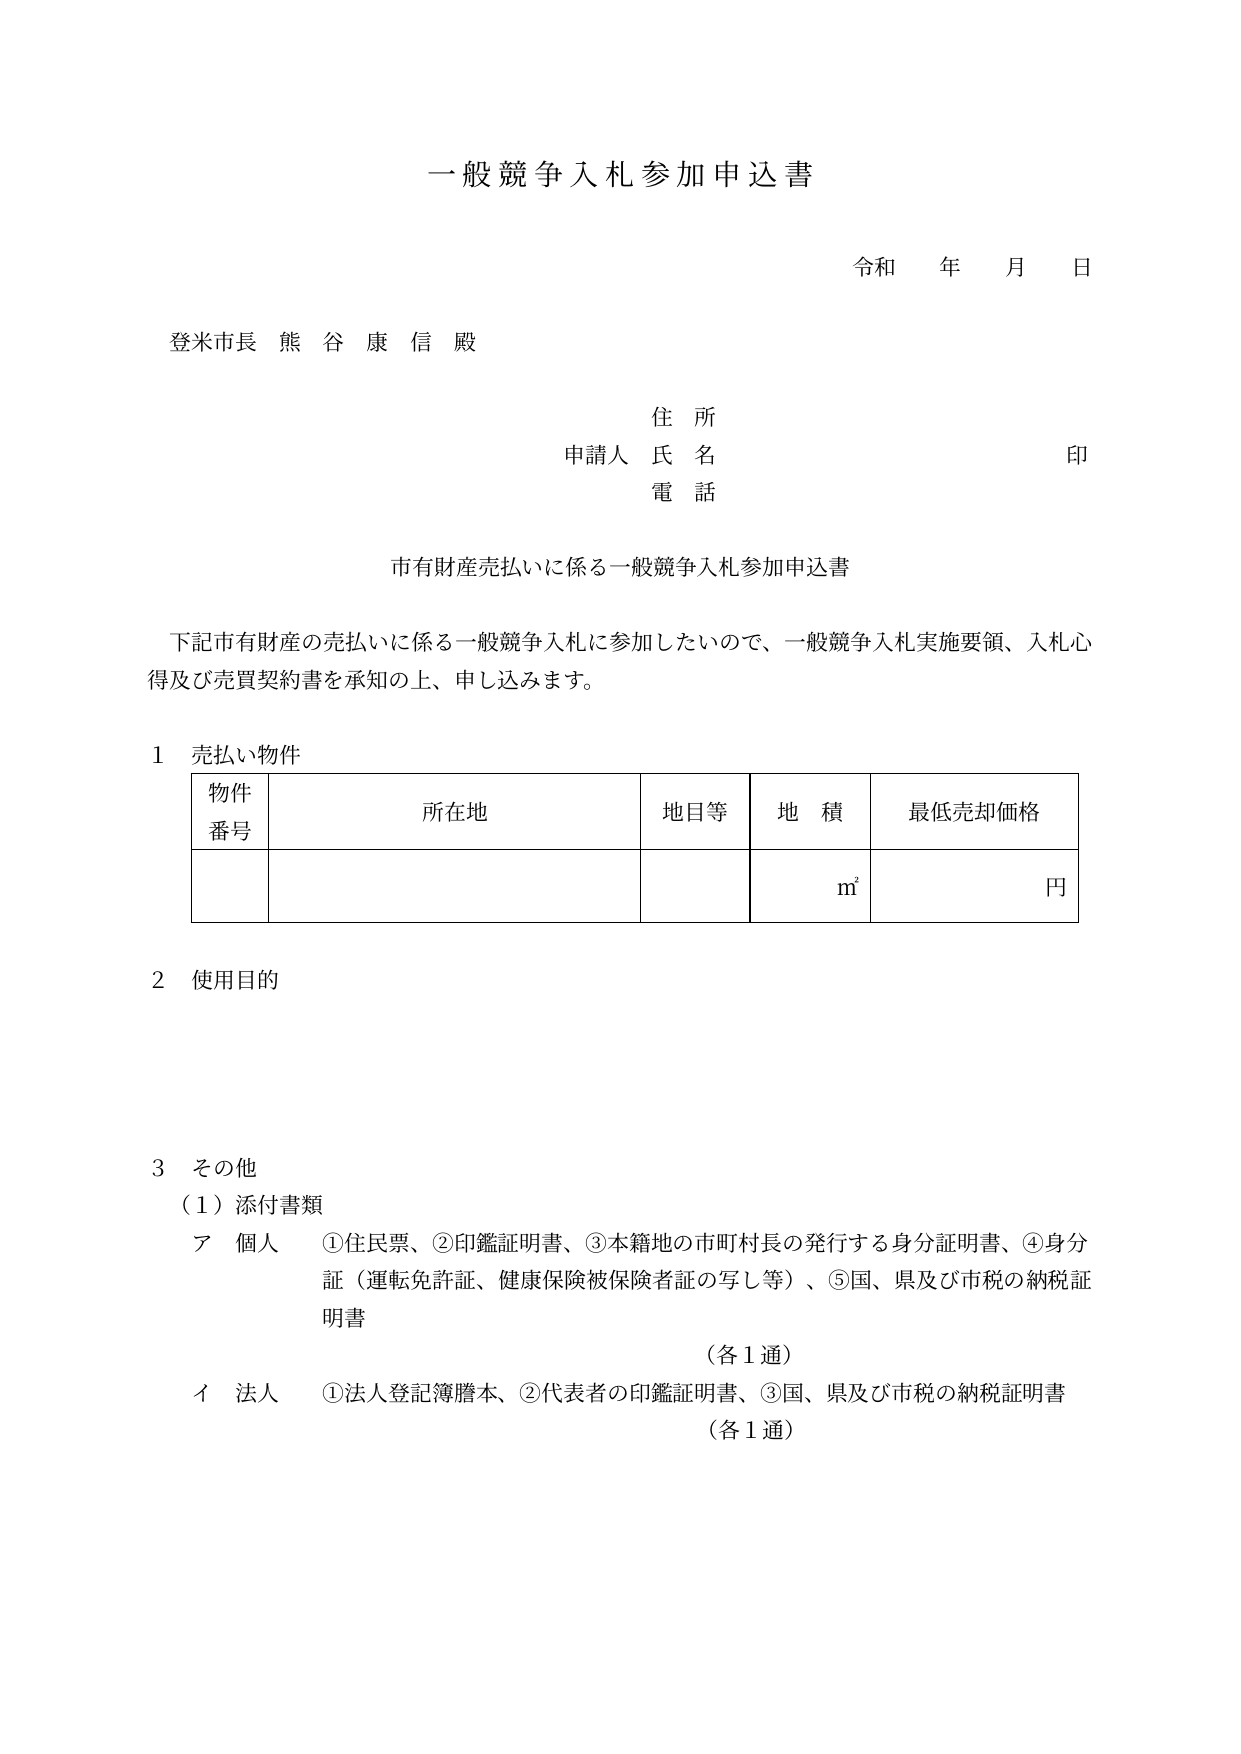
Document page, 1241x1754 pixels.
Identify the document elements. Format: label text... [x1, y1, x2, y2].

table_cell [269, 850, 640, 922]
text ア 個人 ①住民票、②印鑑証明書、③本籍地の市町村長の発行する身分証明書、④身分証（運転免許証、健康保険被保険者証の写し等）、⑤国、県及び市税の納税証明書 [148, 1223, 1092, 1336]
text 一般競争入札参加申込書 [148, 135, 1092, 210]
table_header 地 積 [751, 774, 870, 848]
text イ 法人 ①法人登記簿謄本、②代表者の印鑑証明書、③国、県及び市税の納税証明書 [148, 1373, 1092, 1411]
text 電 話 [148, 472, 1092, 510]
table_cell [641, 850, 749, 922]
text （１）添付書類 [148, 1186, 1092, 1223]
table_cell [192, 850, 268, 922]
text ３ その他 [148, 1148, 1092, 1186]
table_header 地目等 [641, 774, 749, 848]
text 登米市長 熊 谷 康 信 殿 [148, 322, 1092, 360]
text 令和 年 月 日 [148, 247, 1092, 285]
text １ 売払い物件 [148, 735, 1092, 772]
table_header 所在地 [269, 774, 640, 848]
table_header 最低売却価格 [871, 774, 1078, 848]
text 申請人 氏 名 印 [148, 435, 1092, 472]
text （各１通）委任状 [148, 1411, 1092, 1448]
text ２ 使用目的 [148, 961, 1092, 998]
text 下記市有財産の売払いに係る一般競争入札に参加したいので、一般競争入札実施要領、入札心得及び売買契約書を承知の上、申し込みます。 [148, 622, 1092, 697]
text 住 所 [148, 397, 1092, 435]
table_cell 円 [871, 850, 1078, 922]
text 市有財産売払いに係る一般競争入札参加申込書 [148, 547, 1092, 585]
table_cell ㎡ [751, 850, 870, 922]
text （各１通） [148, 1336, 1092, 1373]
table_header 物件 番号 [192, 774, 268, 848]
